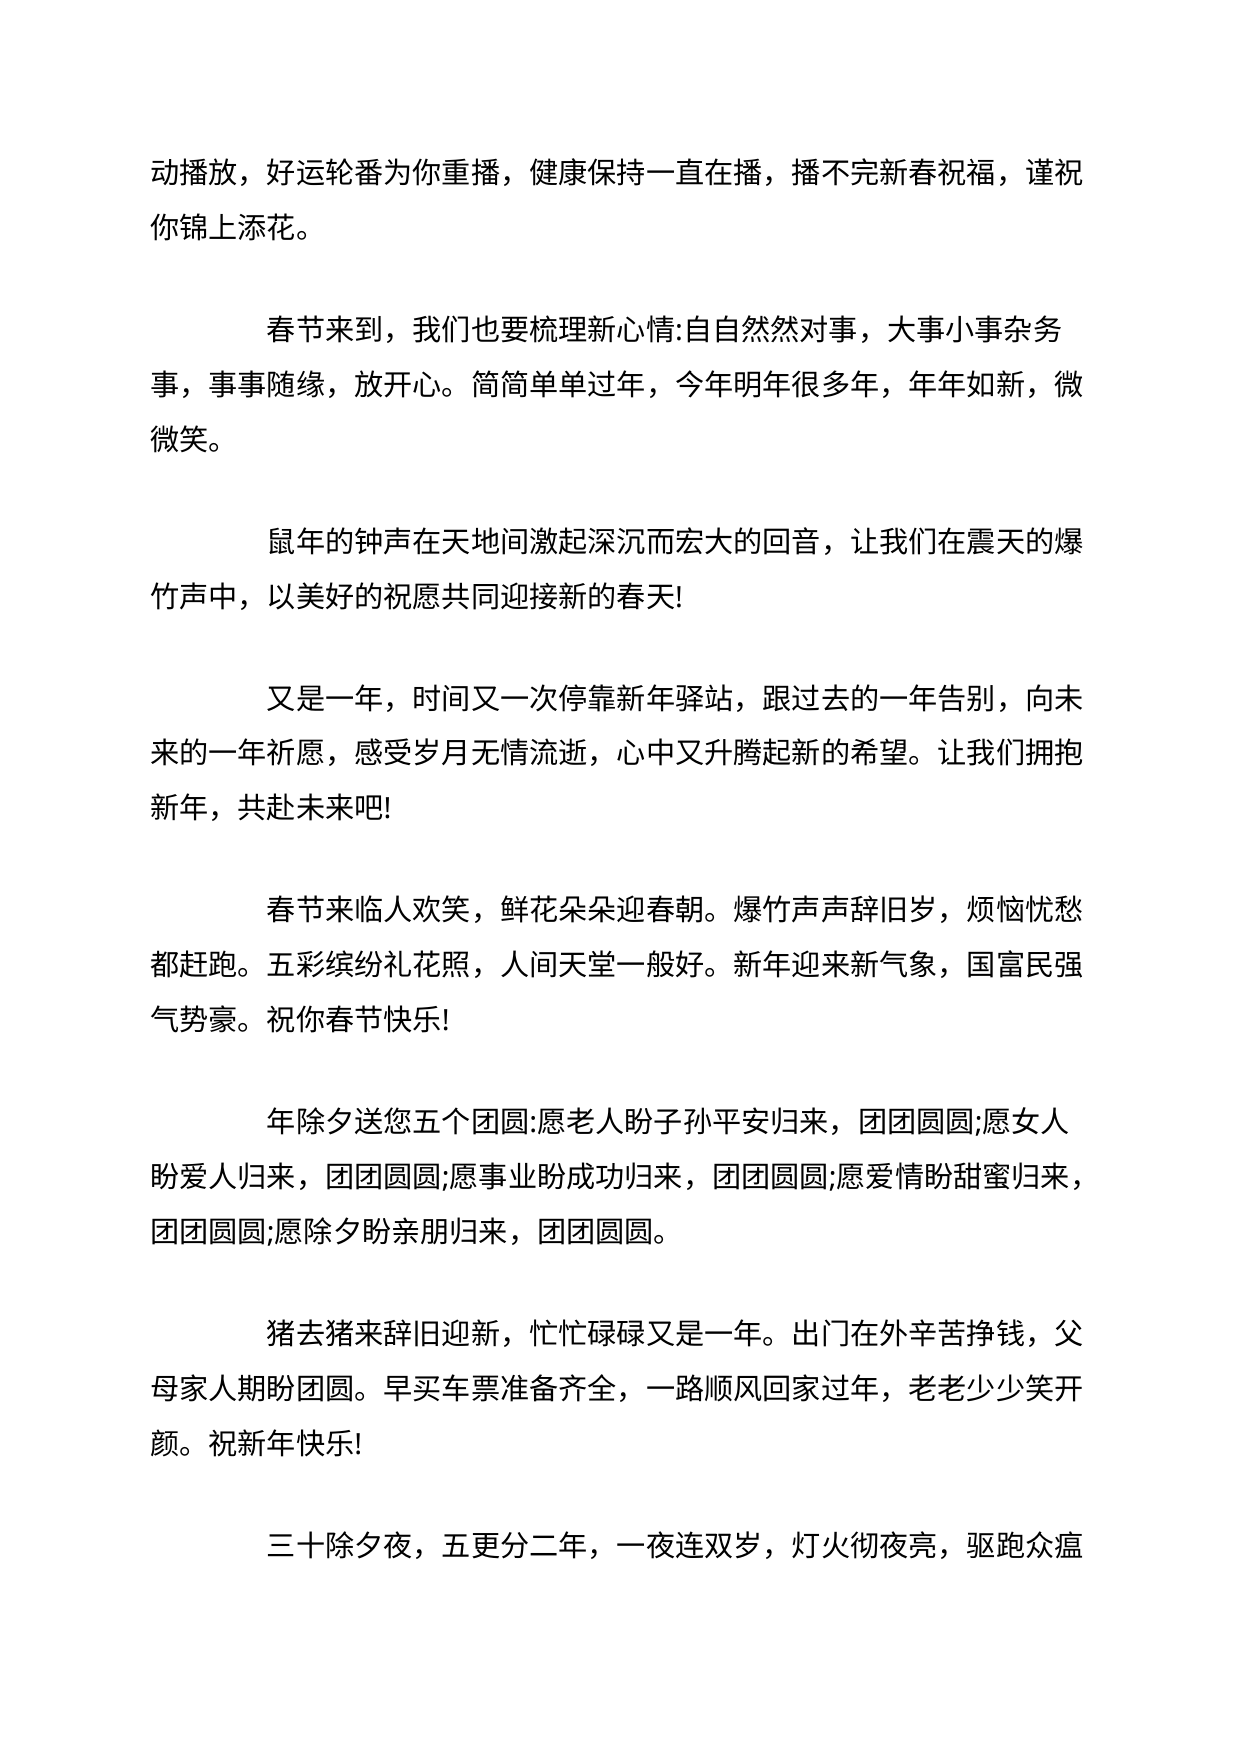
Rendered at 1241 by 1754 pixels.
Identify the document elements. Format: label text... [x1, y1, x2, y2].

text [150, 150, 1090, 247]
text 春节来临人欢笑，鲜花朵朵迎春朝。爆竹声声辞旧岁，烦恼忧愁都赶跑。五彩缤纷礼花照，人间天堂一般好。新年迎来新气象，国富民强气势豪。祝你春节快乐! [150, 887, 1090, 1039]
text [150, 1522, 1090, 1565]
text 又是一年，时间又一次停靠新年驿站，跟过去的一年告别，向未来的一年祈愿，感受岁月无情流逝，心中又升腾起新的希望。让我们拥抱新年，共赴未来吧! [150, 675, 1090, 827]
text 猪去猪来辞旧迎新，忙忙碌碌又是一年。出门在外辛苦挣钱，父母家人期盼团圆。早买车票准备齐全，一路顺风回家过年，老老少少笑开颜。祝新年快乐! [150, 1311, 1090, 1463]
text 年除夕送您五个团圆:愿老人盼子孙平安归来，团团圆圆;愿女人盼爱人归来，团团圆圆;愿事业盼成功归来，团团圆圆;愿爱情盼甜蜜归来，团团圆圆;愿除夕盼亲朋归来，团团圆圆。 [150, 1099, 1090, 1251]
text 春节来到，我们也要梳理新心情:自自然然对事，大事小事杂务事，事事随缘，放开心。简简单单过年，今年明年很多年，年年如新，微微笑。 [150, 307, 1090, 459]
text 鼠年的钟声在天地间激起深沉而宏大的回音，让我们在震天的爆竹声中，以美好的祝愿共同迎接新的春天! [150, 518, 1090, 616]
